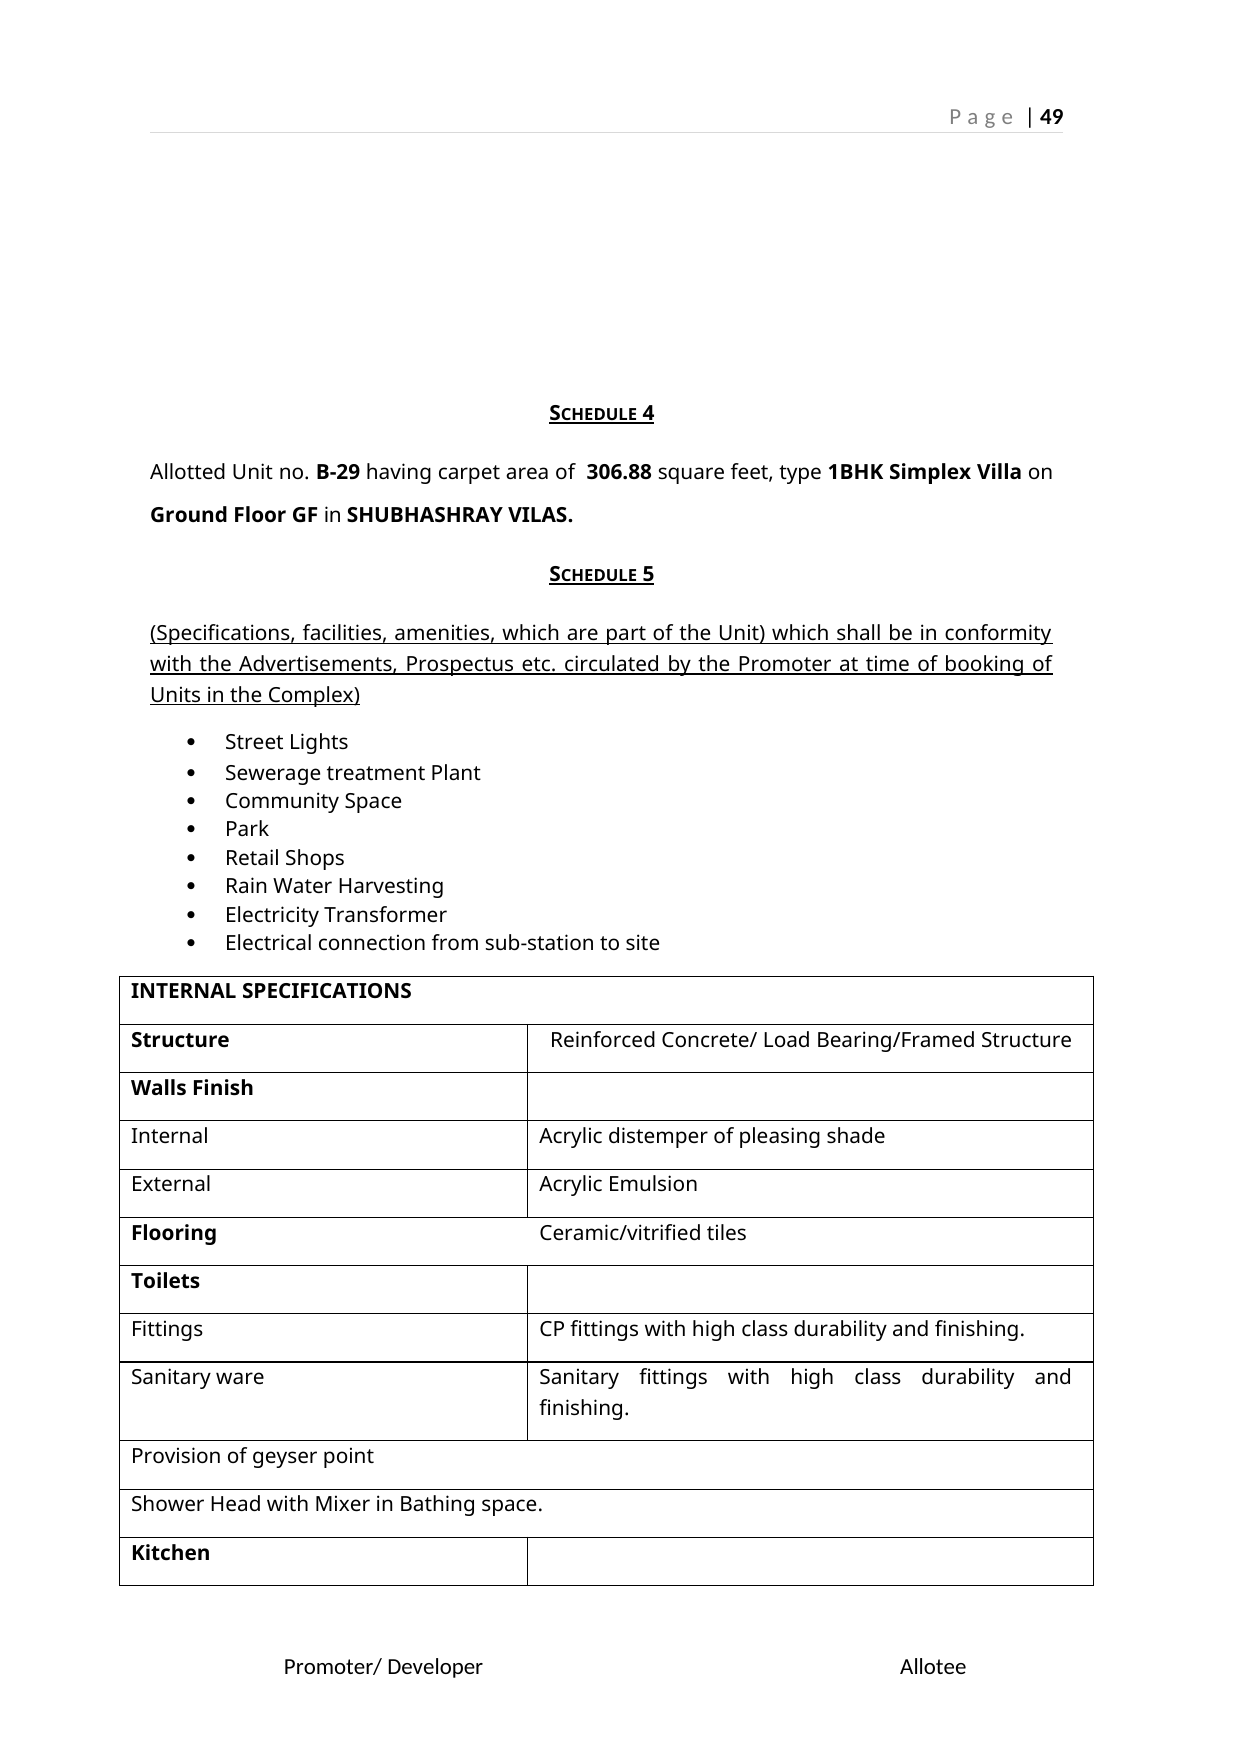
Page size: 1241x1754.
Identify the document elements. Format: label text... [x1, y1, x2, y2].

list Community Space [187, 786, 1053, 814]
table_cell Acrylic Emulsion [528, 1170, 1093, 1217]
table_cell Sanitary ware [120, 1363, 527, 1440]
table_cell [528, 1538, 1093, 1585]
table_cell [528, 1073, 1093, 1120]
table_cell Ceramic/vitrified tiles [528, 1218, 1093, 1265]
list Park [187, 814, 1053, 843]
table_cell Provision of geyser point [120, 1441, 1093, 1488]
list Sewerage treatment Plant [187, 758, 1053, 786]
table_cell Structure [120, 1025, 527, 1072]
text Schedule 4 [150, 398, 1053, 426]
list Electrical connection from sub-station to site [187, 928, 1053, 957]
table_cell Toilets [120, 1266, 527, 1313]
table_cell CP fittings with high class durability and finishing. [528, 1314, 1093, 1361]
table_header INTERNAL SPECIFICATIONS [120, 977, 1093, 1024]
list Retail Shops [187, 843, 1053, 871]
table_cell Flooring [120, 1218, 528, 1265]
text Schedule 5 [150, 559, 1053, 588]
table_cell Shower Head with Mixer in Bathing space. [120, 1490, 1093, 1537]
table_cell [528, 1266, 1093, 1313]
table_cell Walls Finish [120, 1073, 527, 1120]
text (Specifications, facilities, amenities, which are part of the Unit) which shall be in conformity with the Advertisements, Prospectus etc. circulated by the Promoter at time of booking of Units in the Complex) [150, 618, 1053, 643]
table_cell Internal [120, 1121, 527, 1168]
table_cell Fittings [120, 1314, 527, 1361]
text (Specifications, facilities, amenities, which are part of the Unit) which shall be in conformity with the Advertisements, Prospectus etc. circulated by the Promoter at time of booking of Units in the Complex) [150, 644, 1053, 673]
list Street Lights [187, 727, 1053, 755]
table_cell Reinforced Concrete/ Load Bearing/Framed Structure [528, 1025, 1093, 1072]
text (Specifications, facilities, amenities, which are part of the Unit) which shall be in conformity with the Advertisements, Prospectus etc. circulated by the Promoter at time of booking of Units in the Complex) [150, 675, 1053, 708]
text Allotted Unit no. B-29 having carpet area of 306.88 square feet, type 1BHK Simplex Villa on Ground Floor GF in SHUBHASHRAY VILAS. [150, 457, 1053, 528]
table_cell Acrylic distemper of pleasing shade [528, 1121, 1093, 1168]
table_cell Kitchen [120, 1538, 527, 1585]
list Electricity Transformer [187, 900, 1053, 928]
table_cell Sanitary fittings with high class durability and finishing. [528, 1363, 1093, 1440]
table_cell External [120, 1170, 527, 1217]
list Rain Water Harvesting [187, 871, 1053, 900]
